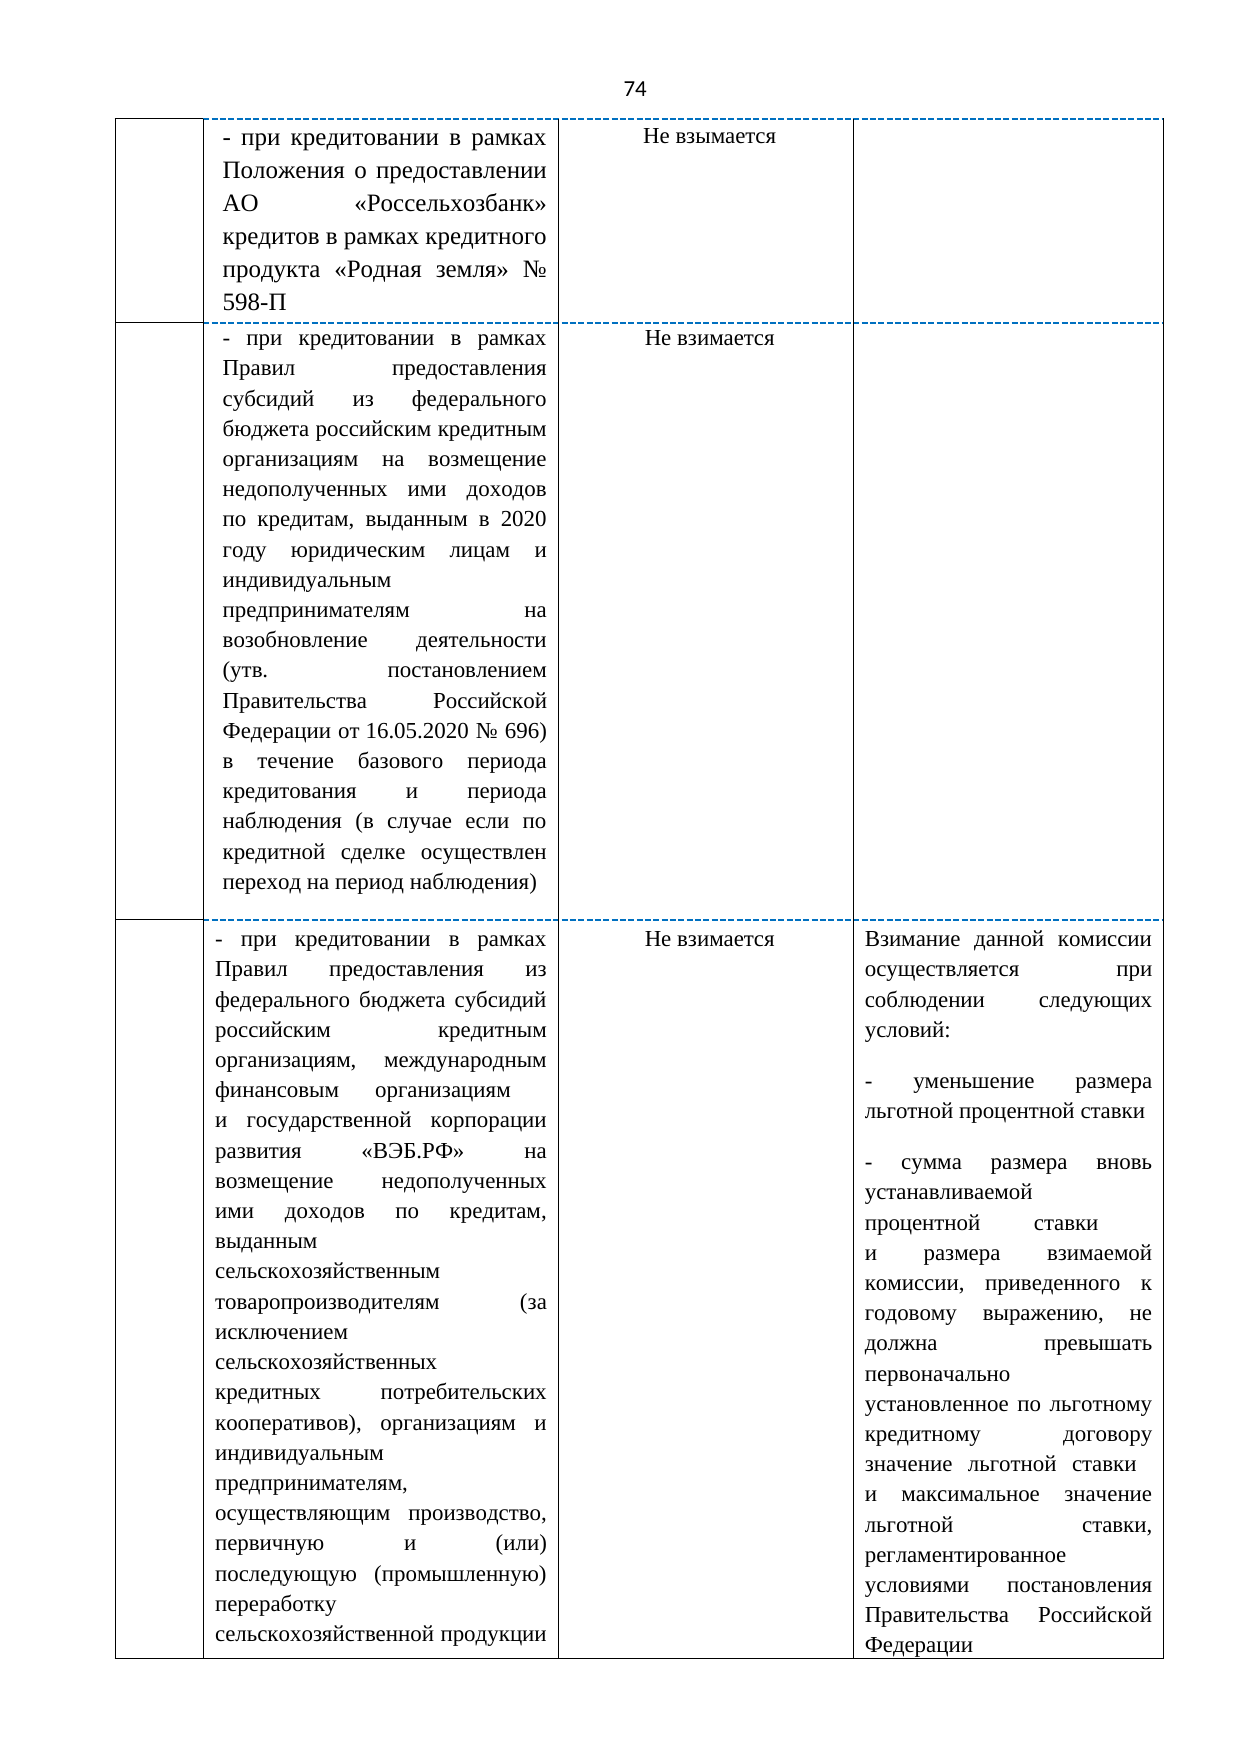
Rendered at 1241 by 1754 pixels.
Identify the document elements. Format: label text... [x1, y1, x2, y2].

table_cell - при кредитовании в рамках Положения о предоставлении АО «Россельхозбанк» кредитов в рамках кредитного продукта «Родная земля» № 598-П [204, 118, 558, 322]
table_cell Не взимается [559, 322, 853, 919]
table_cell [854, 322, 1163, 919]
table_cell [854, 919, 1163, 1658]
table_cell [116, 323, 203, 919]
table_cell [116, 119, 203, 322]
table_cell [854, 118, 1163, 322]
table_cell Не взимается [559, 919, 853, 1658]
table_cell [116, 920, 203, 1658]
table_cell - при кредитовании в рамках Правил предоставления субсидий из федерального бюджета российским кредитным организациям на возмещение недополученных ими доходов по кредитам, выданным в 2020 году юридическим лицам и индивидуальным предпринимателям на возобновление деятельности (утв. постановлением Правительства Российской Федерации от 16.05.2020 № 696) в течение базового периода кредитования и периода наблюдения (в случае если по кредитной сделке осуществлен переход на период наблюдения) [204, 322, 558, 919]
table_cell Не взымается [559, 118, 853, 322]
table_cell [204, 919, 558, 1658]
